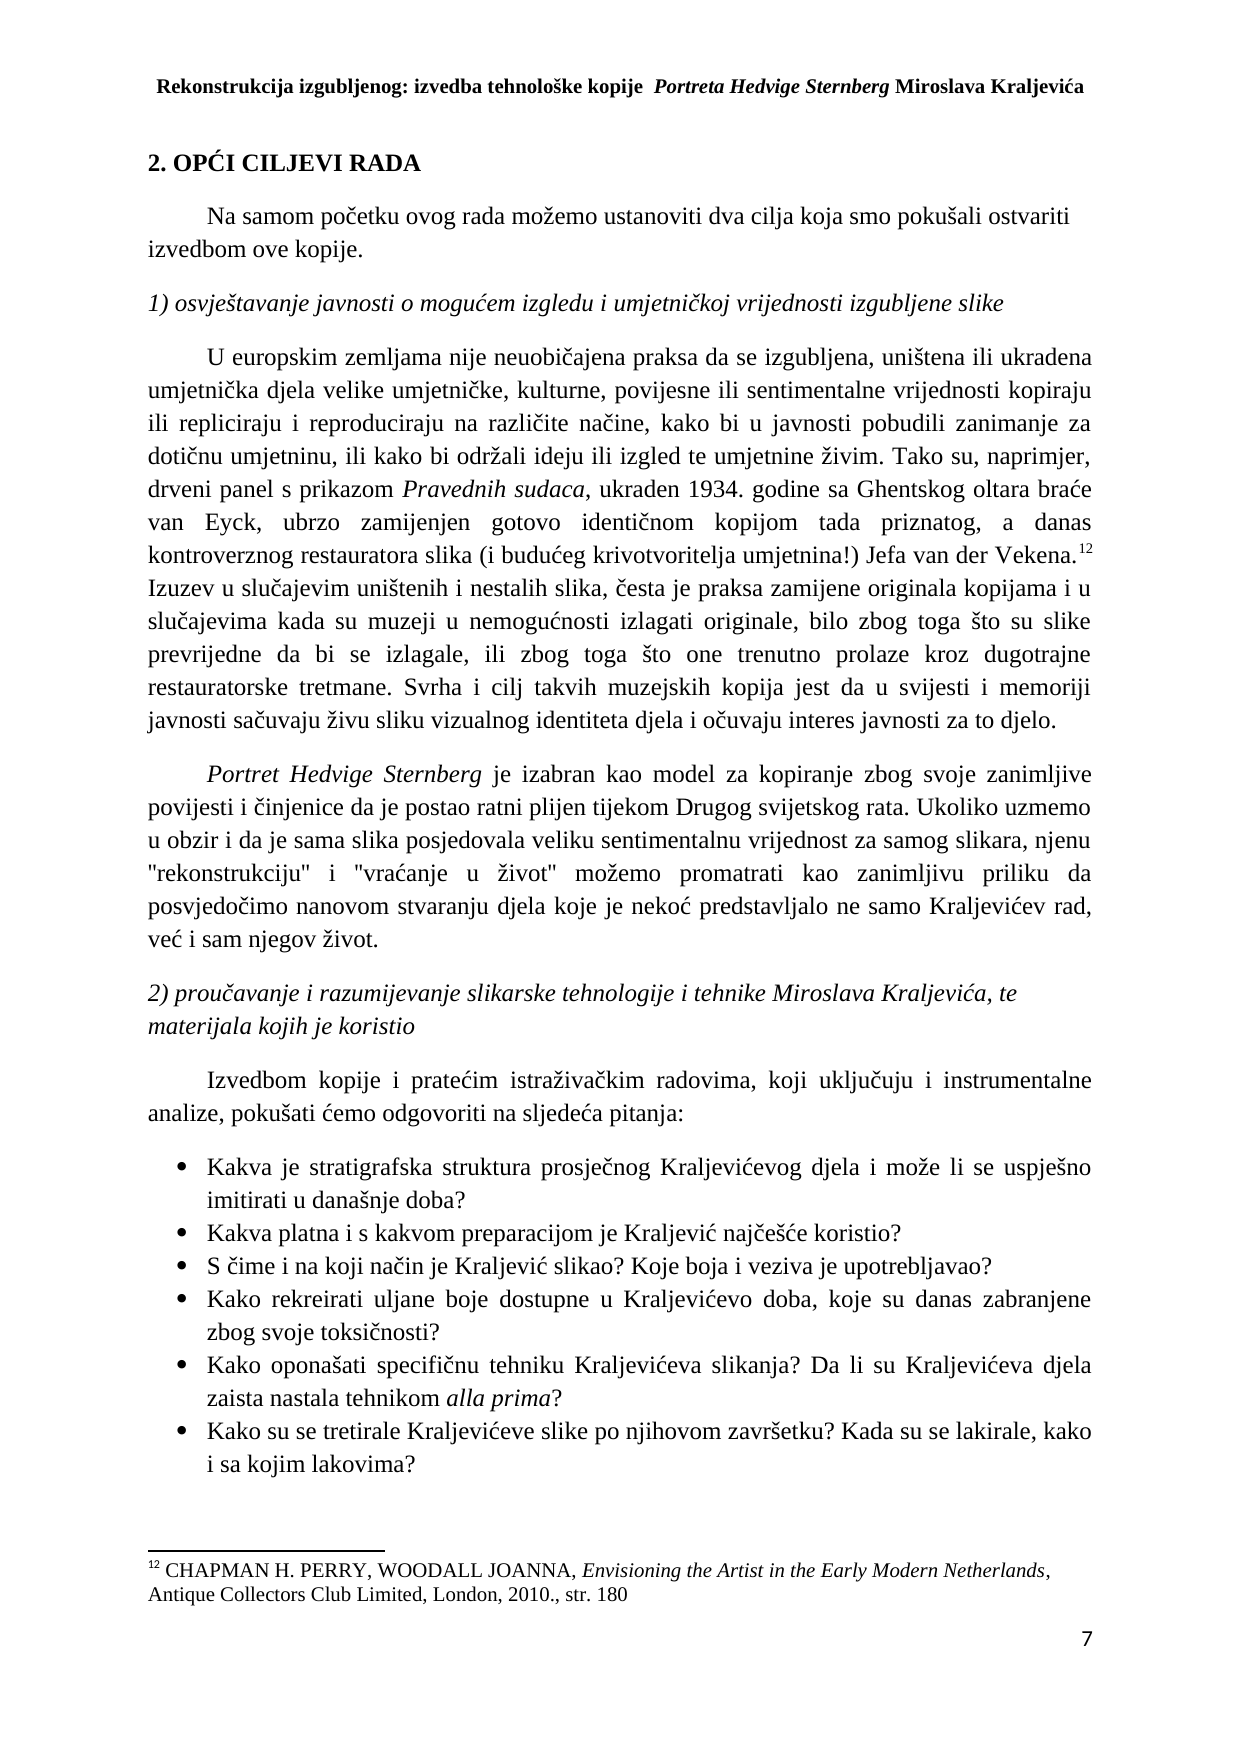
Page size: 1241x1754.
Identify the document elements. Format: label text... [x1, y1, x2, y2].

list S čime i na koji način je Kraljević slikao? Koje boja i veziva je upotrebljavao? [177, 1251, 1093, 1280]
list Kakva je stratigrafska struktura prosječnog Kraljevićevog djela i može li se uspješno imitirati u današnje doba? [177, 1152, 1093, 1214]
text 2) proučavanje i razumijevanje slikarske tehnologije i tehnike Miroslava Kraljevića, te materijala kojih je koristio [148, 978, 1093, 1040]
list Kako oponašati specifičnu tehniku Kraljevićeva slikanja? Da li su Kraljevićeva djela zaista nastala tehnikom alla prima? [177, 1350, 1093, 1412]
text Portret Hedvige Sternberg je izabran kao model za kopiranje zbog svoje zanimljive povijesti i činjenice da je postao ratni plijen tijekom Drugog svijetskog rata. Ukoliko uzmemo u obzir i da je sama slika posjedovala veliku sentimentalnu vrijednost za samog slikara, njenu ''rekonstrukciju'' i ''vraćanje u život'' možemo promatrati kao zanimljivu priliku da posvjedočimo nanovom stvaranju djela koje je nekoć predstavljalo ne samo Kraljevićev rad, već i sam njegov život. [148, 759, 1093, 953]
list Kakva platna i s kakvom preparacijom je Kraljević najčešće koristio? [177, 1218, 1093, 1247]
list Kako su se tretirale Kraljevićeve slike po njihovom završetku? Kada su se lakirale, kako i sa kojim lakovima? [177, 1416, 1093, 1478]
text 1) osvještavanje javnosti o mogućem izgledu i umjetničkoj vrijednosti izgubljene slike [148, 288, 1093, 317]
list Kako rekreirati uljane boje dostupne u Kraljevićevo doba, koje su danas zabranjene zbog svoje toksičnosti? [177, 1284, 1093, 1346]
text Izvedbom kopije i pratećim istraživačkim radovima, koji uključuju i instrumentalne analize, pokušati ćemo odgovoriti na sljedeća pitanja: [148, 1065, 1093, 1127]
text U europskim zemljama nije neuobičajena praksa da se izgubljena, uništena ili ukradena umjetnička djela velike umjetničke, kulturne, povijesne ili sentimentalne vrijednosti kopiraju ili repliciraju i reproduciraju na različite načine, kako bi u javnosti pobudili zanimanje za dotičnu umjetninu, ili kako bi održali ideju ili izgled te umjetnine živim. Tako su, naprimjer, drveni panel s prikazom Pravednih sudaca, ukraden 1934. godine sa Ghentskog oltara braće van Eyck, ubrzo zamijenjen gotovo identičnom kopijom tada priznatog, a danas kontroverznog restauratora slika (i budućeg krivotvoritelja umjetnina!) Jefa van der Vekena. Izuzev u slučajevim uništenih i nestalih slika, česta je praksa zamijene originala kopijama i u slučajevima kada su muzeji u nemogućnosti izlagati originale, bilo zbog toga što su slike prevrijedne da bi se izlagale, ili zbog toga što one trenutno prolaze kroz dugotrajne restauratorske tretmane. Svrha i cilj takvih muzejskih kopija jest da u svijesti i memoriji javnosti sačuvaju živu sliku vizualnog identiteta djela i očuvaju interes javnosti za to djelo. [148, 342, 1093, 734]
text Na samom početku ovog rada možemo ustanoviti dva cilja koja smo pokušali ostvariti izvedbom ove kopije. [148, 201, 1093, 263]
text 2. OPĆI CILJEVI RADA [148, 148, 1093, 176]
